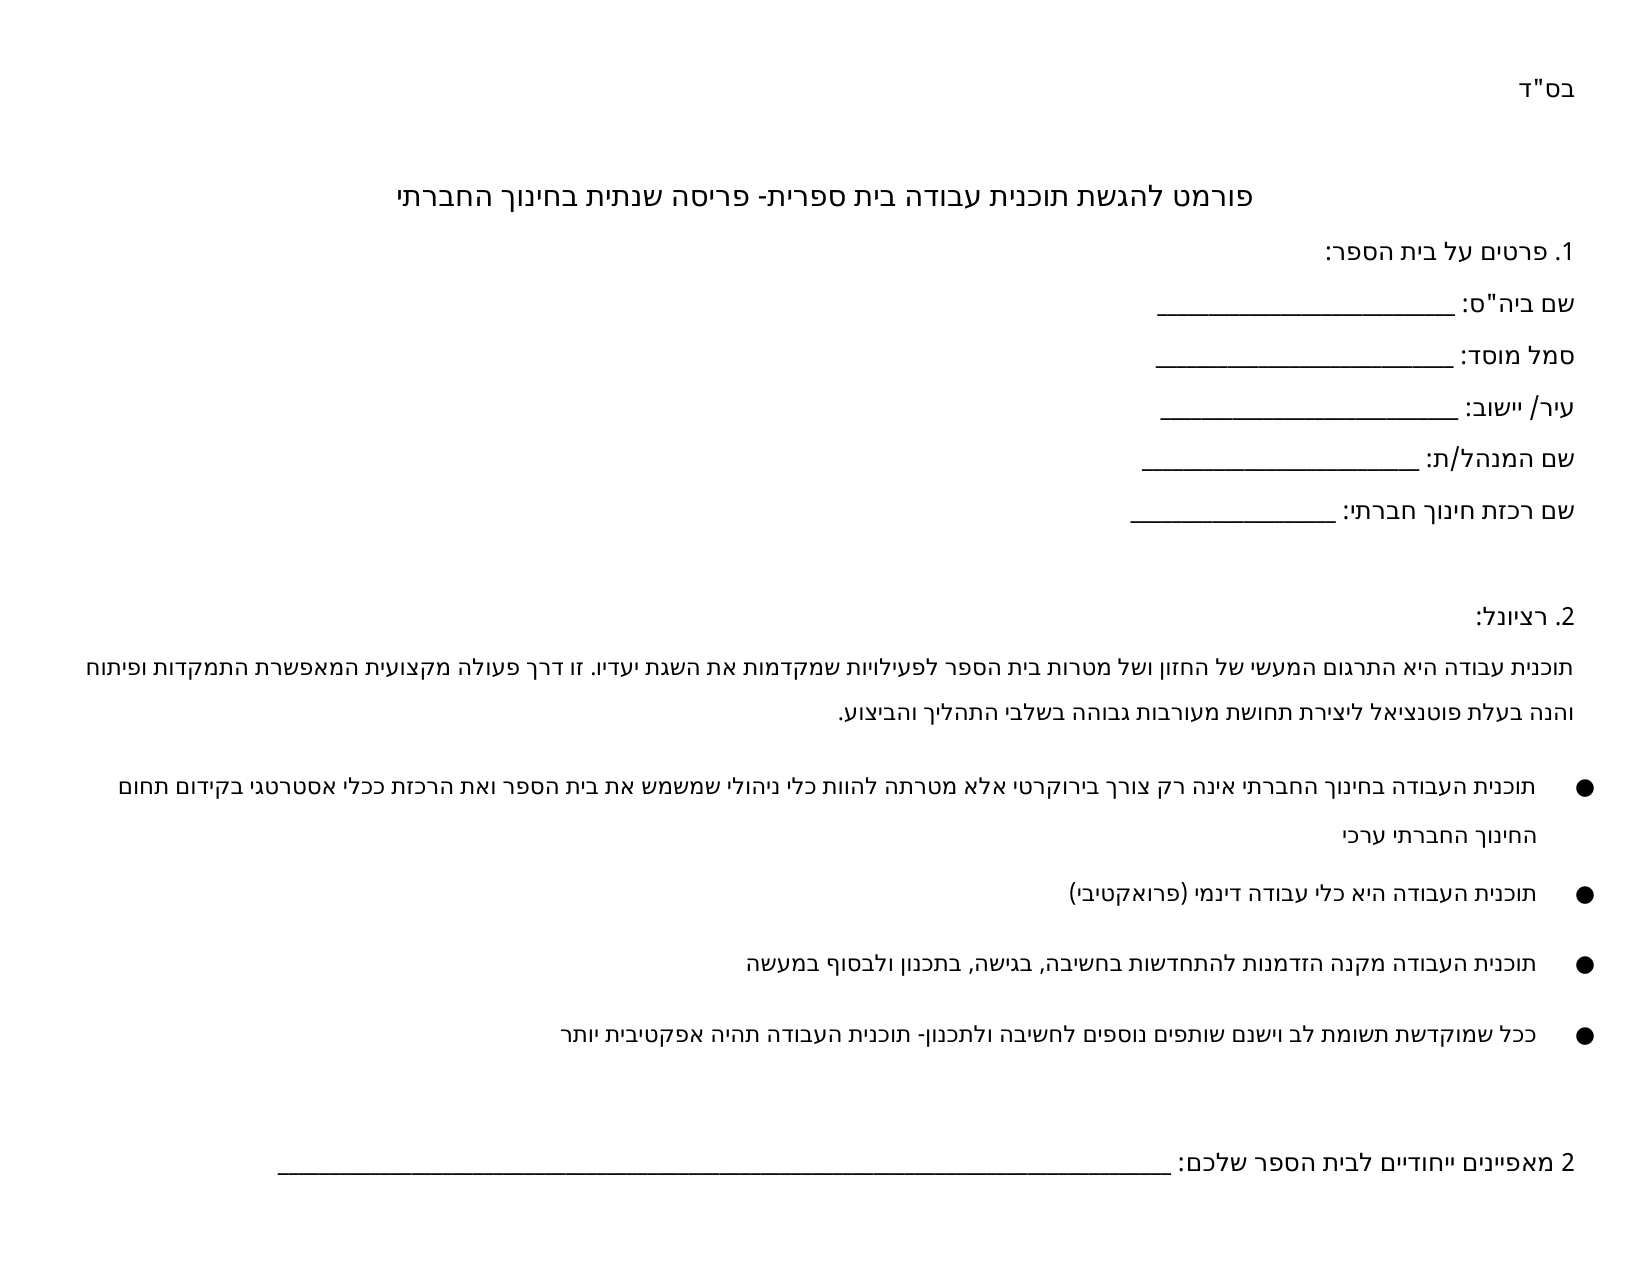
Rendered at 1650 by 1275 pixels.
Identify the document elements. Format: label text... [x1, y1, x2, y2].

text שם ביה"ס: _____________________________ [75, 290, 1575, 322]
list תוכנית העבודה מקנה הזדמנות להתחדשות בחשיבה, בגישה, בתכנון ולבסוף במעשה [75, 938, 1575, 985]
list תוכנית העבודה היא כלי עבודה דינמי (פרואקטיבי) [75, 867, 1575, 914]
text פורמט להגשת תוכנית עבודה בית ספרית- פריסה שנתית בחינוך החברתי [75, 180, 1575, 218]
text עיר/ יישוב: _____________________________ [75, 394, 1575, 426]
text סמל מוסד: _____________________________ [75, 342, 1575, 374]
text 2. רציונל: [75, 603, 1575, 635]
list תוכנית העבודה בחינוך החברתי אינה רק צורך בירוקרטי אלא מטרתה להוות כלי ניהולי שמשמש את בית הספר ואת הרכזת ככלי אסטרטגי בקידום תחום החינוך החברתי ערכי [75, 761, 1575, 853]
text שם המנהל/ת: ___________________________ [75, 446, 1575, 478]
text שם רכזת חינוך חברתי: ____________________ [75, 497, 1575, 530]
text 1. פרטים על בית הספר: [75, 238, 1575, 271]
text תוכנית עבודה היא התרגום המעשי של החזון ושל מטרות בית הספר לפעילויות שמקדמות את השגת יעדיו. זו דרך פעולה מקצועית המאפשרת התמקדות ופיתוח והנה בעלת פוטנציאל ליצירת תחושת מעורבות גבוהה בשלבי התהליך והביצוע. [75, 654, 1575, 729]
text 2 מאפיינים ייחודיים לבית הספר שלכם: _______________________________________________________________________________________ [75, 1149, 1575, 1181]
text בס"ד [75, 75, 1575, 108]
list ככל שמוקדשת תשומת לב וישנם שותפים נוספים לחשיבה ולתכנון- תוכנית העבודה תהיה אפקטיבית יותר [75, 1008, 1575, 1055]
